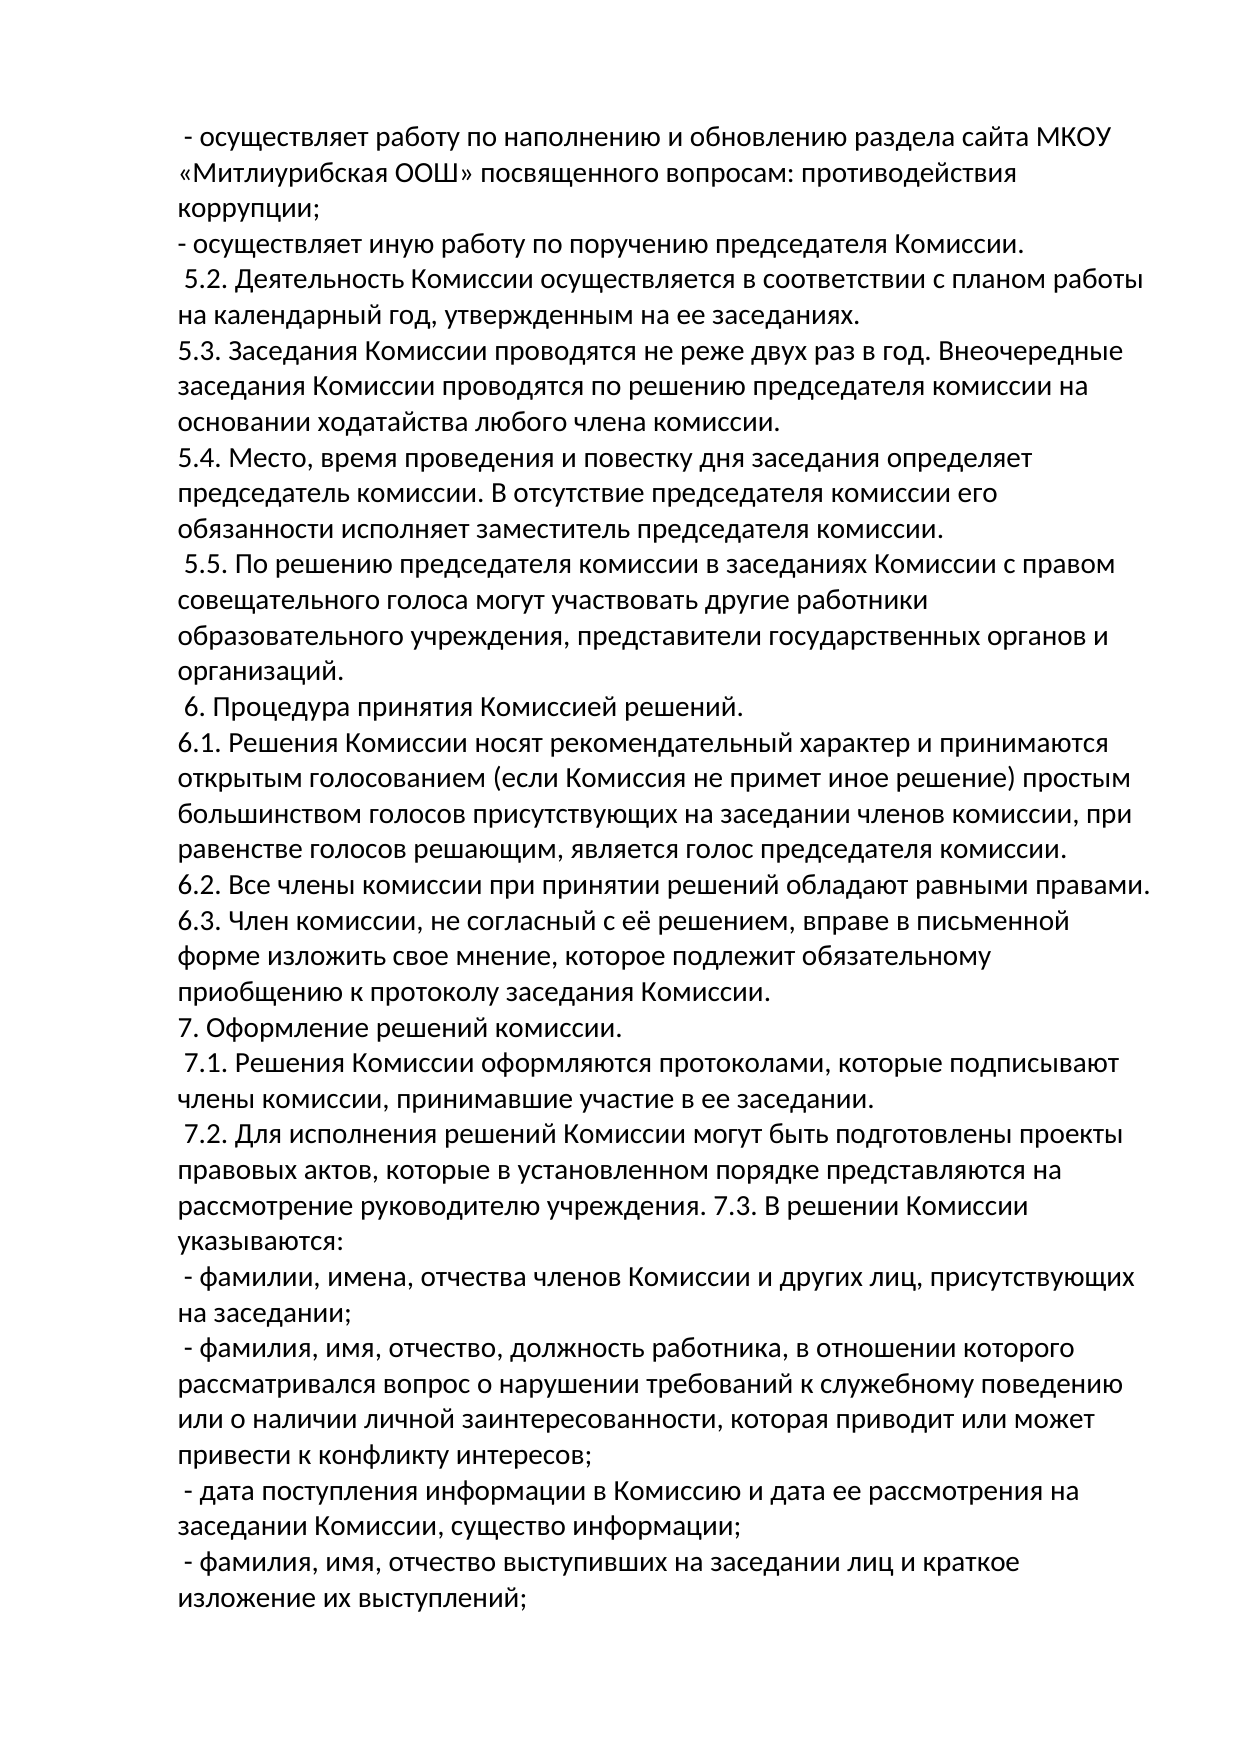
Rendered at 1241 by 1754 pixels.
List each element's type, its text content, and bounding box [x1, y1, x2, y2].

text 6.3. Член комиссии, не согласный с её решением, вправе в письменной форме изложить свое мнение, которое подлежит обязательному приобщению к протоколу заседания Комиссии. [177, 902, 1152, 1009]
text 7.1. Решения Комиссии оформляются протоколами, которые подписывают члены комиссии, принимавшие участие в ее заседании. [177, 1044, 1152, 1116]
text - дата поступления информации в Комиссию и дата ее рассмотрения на заседании Комиссии, существо информации; [177, 1472, 1152, 1543]
text - фамилия, имя, отчество выступивших на заседании лиц и краткое изложение их выступлений; [177, 1543, 1152, 1614]
text 6. Процедура принятия Комиссией решений. [177, 688, 1152, 724]
text - фамилия, имя, отчество, должность работника, в отношении которого рассматривался вопрос о нарушении требований к служебному поведению или о наличии личной заинтересованности, которая приводит или может привести к конфликту интересов; [177, 1329, 1152, 1472]
text 7. Оформление решений комиссии. [177, 1009, 1152, 1044]
text 5.3. Заседания Комиссии проводятся не реже двух раз в год. Внеочередные заседания Комиссии проводятся по решению председателя комиссии на основании ходатайства любого члена комиссии. [177, 332, 1152, 439]
text 6.1. Решения Комиссии носят рекомендательный характер и принимаются открытым голосованием (если Комиссия не примет иное решение) простым большинством голосов присутствующих на заседании членов комиссии, при равенстве голосов решающим, является голос председателя комиссии. [177, 724, 1152, 866]
text - осуществляет работу по наполнению и обновлению раздела сайта МКОУ «Митлиурибская ООШ» посвященного вопросам: противодействия коррупции; [177, 118, 1152, 225]
text - фамилии, имена, отчества членов Комиссии и других лиц, присутствующих на заседании; [177, 1258, 1152, 1329]
text 6.2. Все члены комиссии при принятии решений обладают равными правами. [177, 866, 1152, 902]
text 5.4. Место, время проведения и повестку дня заседания определяет председатель комиссии. В отсутствие председателя комиссии его обязанности исполняет заместитель председателя комиссии. [177, 439, 1152, 546]
text 7.2. Для исполнения решений Комиссии могут быть подготовлены проекты правовых актов, которые в установленном порядке представляются на рассмотрение руководителю учреждения. 7.3. В решении Комиссии указываются: [177, 1116, 1152, 1258]
text 5.5. По решению председателя комиссии в заседаниях Комиссии с правом совещательного голоса могут участвовать другие работники образовательного учреждения, представители государственных органов и организаций. [177, 546, 1152, 688]
text - осуществляет иную работу по поручению председателя Комиссии. [177, 225, 1152, 261]
text 5.2. Деятельность Комиссии осуществляется в соответствии с планом работы на календарный год, утвержденным на ее заседаниях. [177, 261, 1152, 332]
